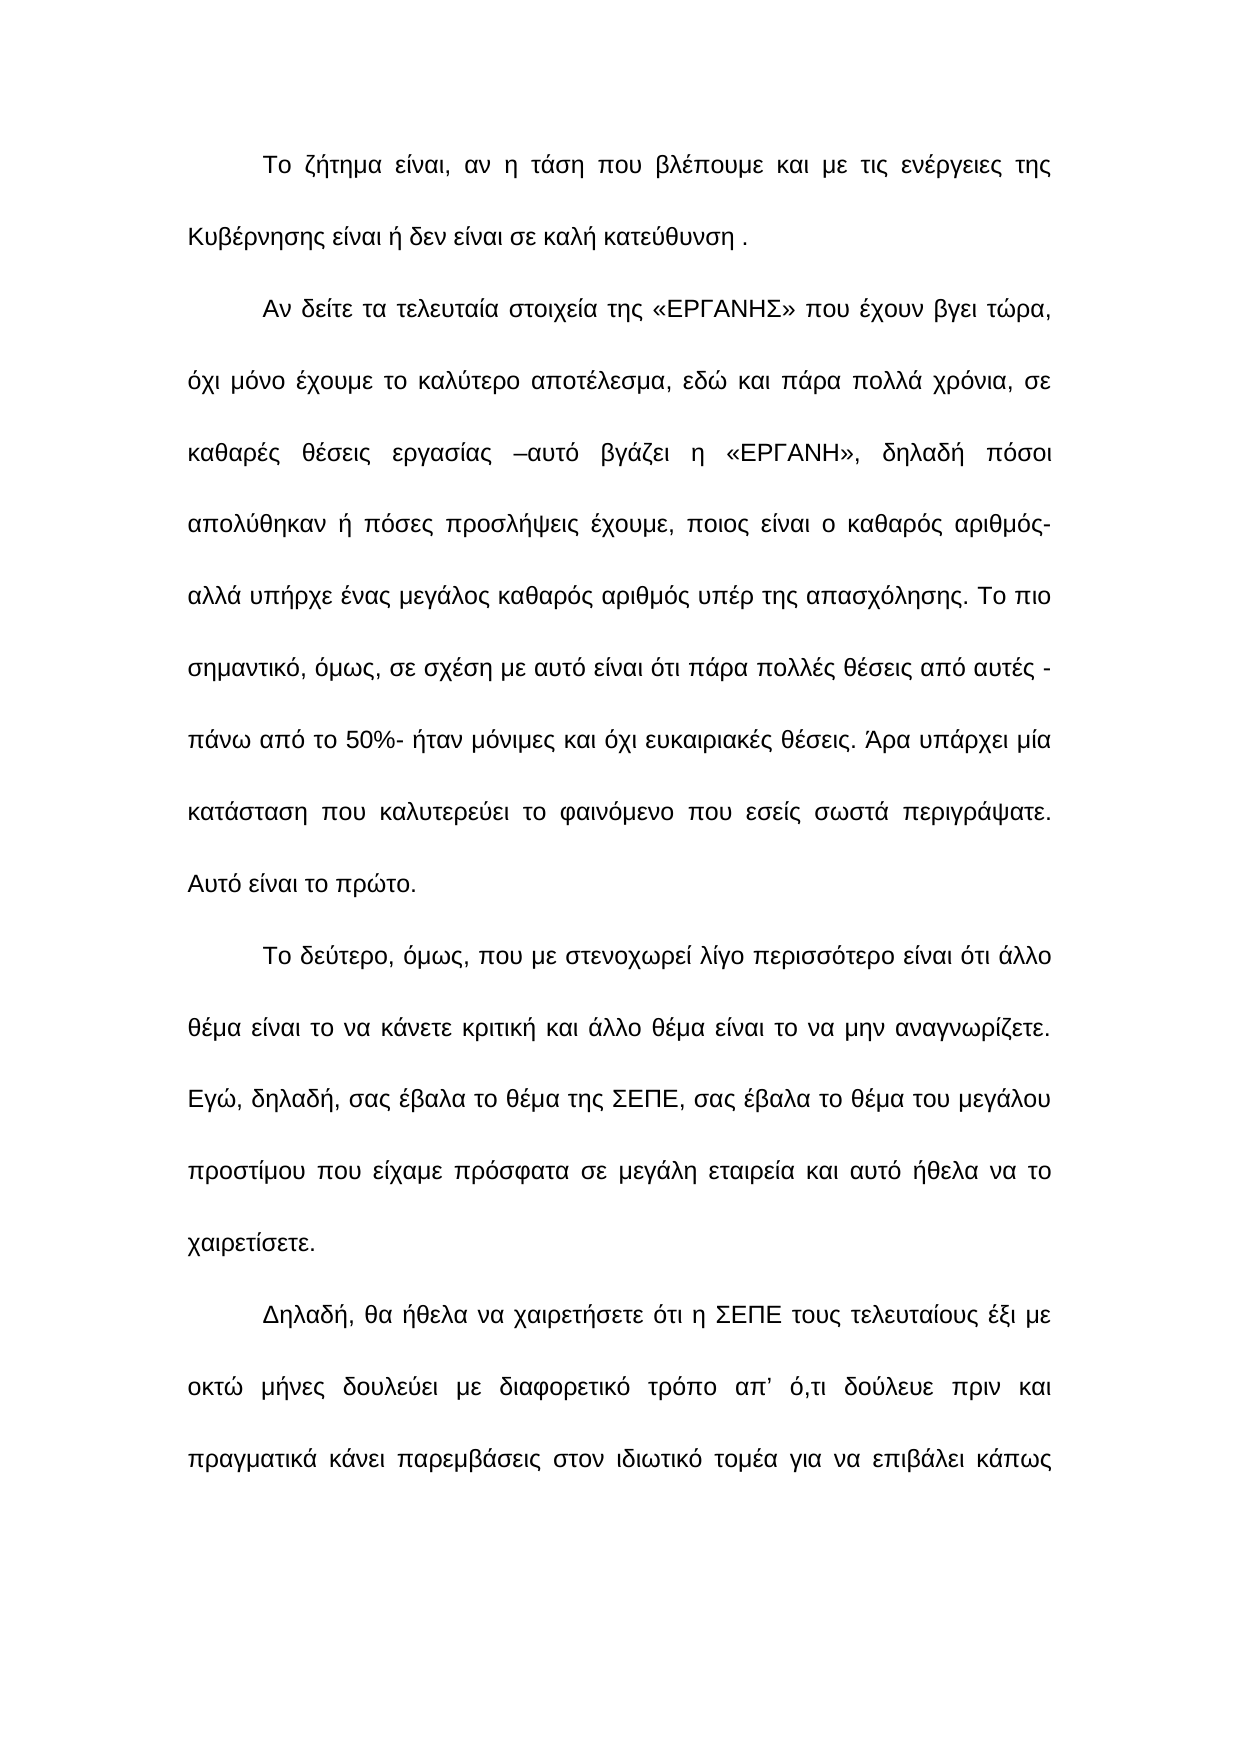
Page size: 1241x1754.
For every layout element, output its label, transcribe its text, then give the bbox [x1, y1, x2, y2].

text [187, 1300, 1053, 1472]
text Το ζήτημα είναι, αν η τάση που βλέπουμε και με τις ενέργειες της Κυβέρνησης είναι ή δεν είναι σε καλή κατεύθυνση . [187, 150, 1053, 251]
text Αν δείτε τα τελευταία στοιχεία της «ΕΡΓΑΝΗΣ» που έχουν βγει τώρα, όχι μόνο έχουμε το καλύτερο αποτέλεσμα, εδώ και πάρα πολλά χρόνια, σε καθαρές θέσεις εργασίας –αυτό βγάζει η «ΕΡΓΑΝΗ», δηλαδή πόσοι απολύθηκαν ή πόσες προσλήψεις έχουμε, ποιος είναι ο καθαρός αριθμός- αλλά υπήρχε ένας μεγάλος καθαρός αριθμός υπέρ της απασχόλησης. Το πιο σημαντικό, όμως, σε σχέση με αυτό είναι ότι πάρα πολλές θέσεις από αυτές -πάνω από το 50%- ήταν μόνιμες και όχι ευκαιριακές θέσεις. Άρα υπάρχει μία κατάσταση που καλυτερεύει το φαινόμενο που εσείς σωστά περιγράψατε. Αυτό είναι το πρώτο. [187, 294, 1053, 897]
text Το δεύτερο, όμως, που με στενοχωρεί λίγο περισσότερο είναι ότι άλλο θέμα είναι το να κάνετε κριτική και άλλο θέμα είναι το να μην αναγνωρίζετε. Εγώ, δηλαδή, σας έβαλα το θέμα της ΣΕΠΕ, σας έβαλα το θέμα του μεγάλου προστίμου που είχαμε πρόσφατα σε μεγάλη εταιρεία και αυτό ήθελα να το χαιρετίσετε. [187, 941, 1053, 1257]
